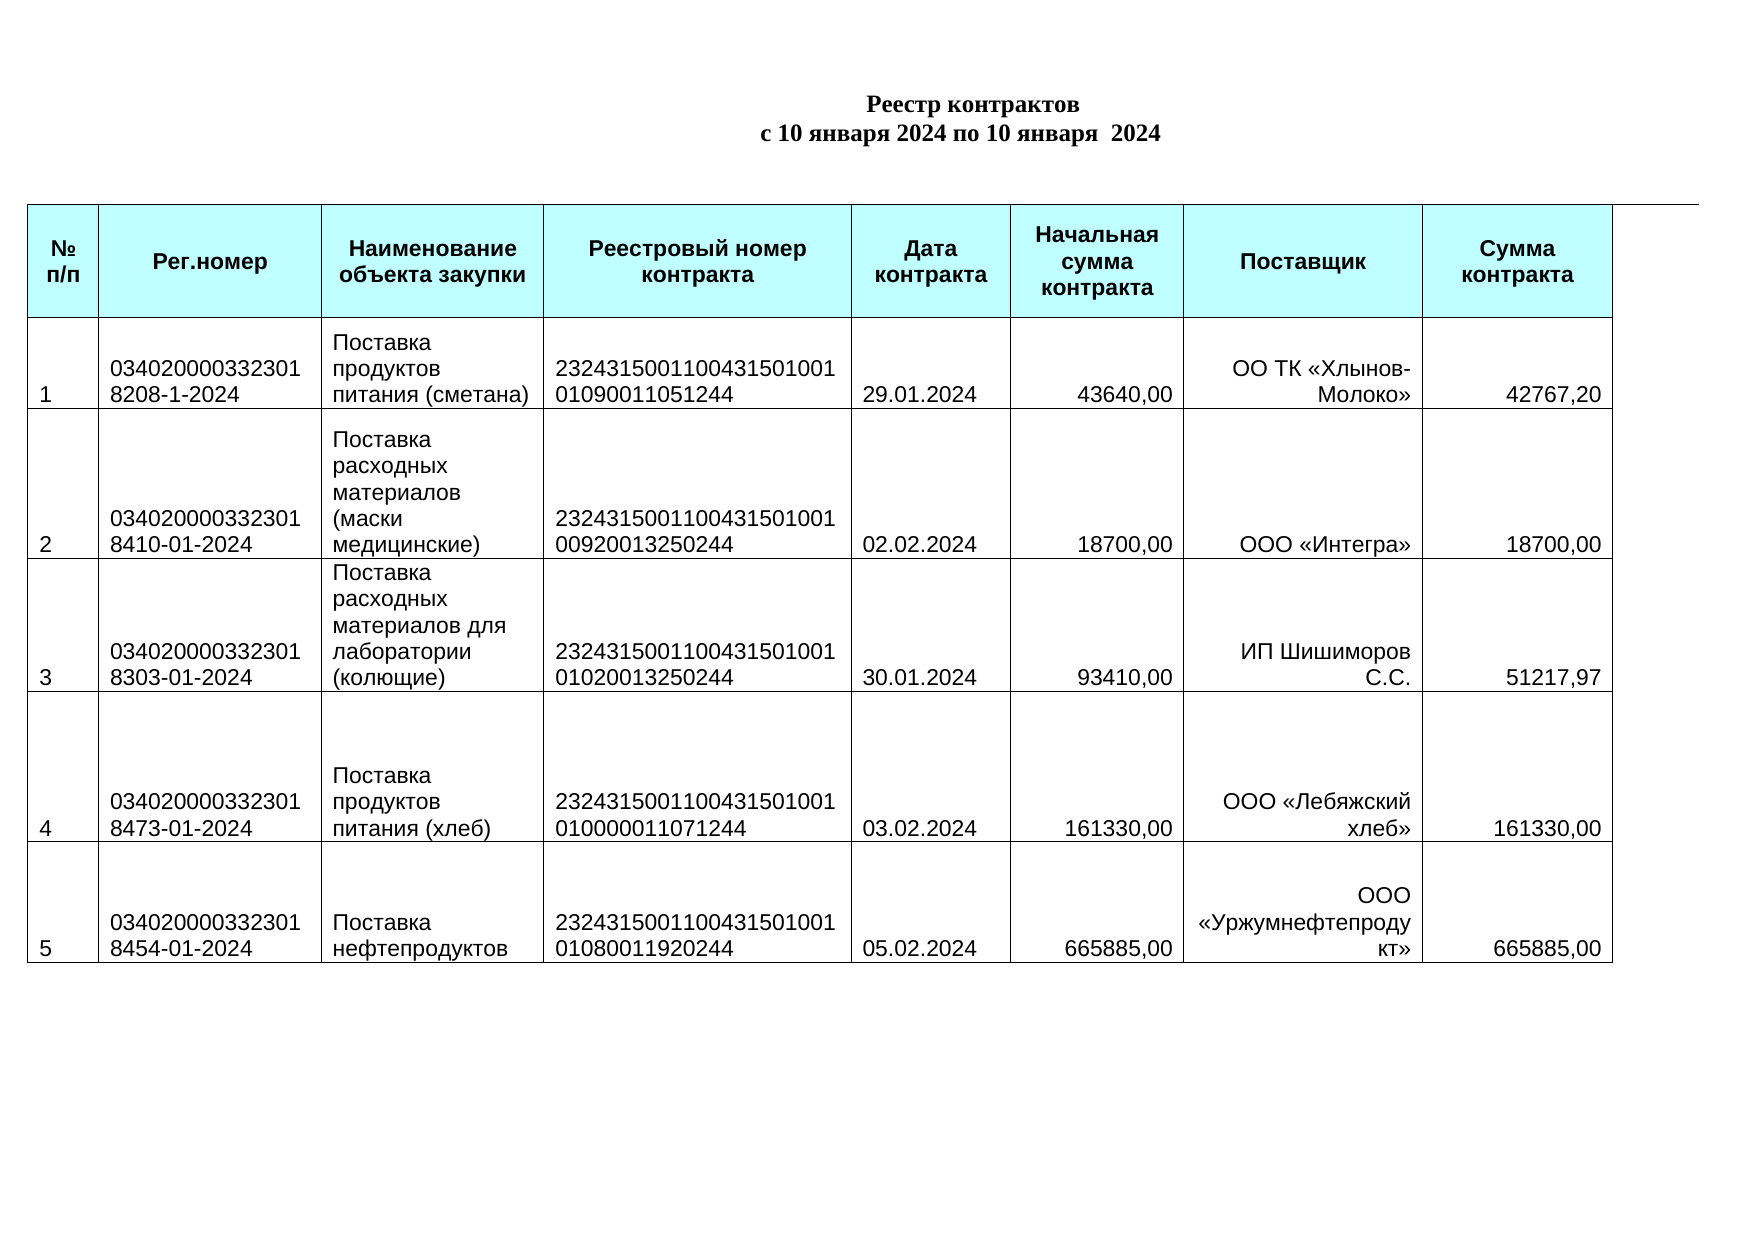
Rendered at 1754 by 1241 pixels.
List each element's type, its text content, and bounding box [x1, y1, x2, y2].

table_cell 232431500110043150100101020013250244 [544, 559, 851, 691]
table_header Реестр контрактов [28, 89, 1699, 118]
table_cell Поставка нефтепродуктов [322, 842, 543, 962]
table_cell 03.02.2024 [852, 692, 1010, 841]
table_cell 232431500110043150100100920013250244 [544, 409, 851, 558]
table_cell 93410,00 [1011, 559, 1183, 691]
table_cell 0340200003323018208-1-2024 [99, 318, 321, 407]
table_cell Сумма контракта [1423, 205, 1612, 317]
table_cell 02.02.2024 [852, 409, 1010, 558]
table_cell ОО ТК «Хлынов-Молоко» [1184, 318, 1422, 407]
table_cell 232431500110043150100101080011920244 [544, 842, 851, 962]
table_cell Рег.номер [99, 205, 321, 317]
table_cell 51217,97 [1423, 559, 1612, 691]
table_cell 05.02.2024 [852, 842, 1010, 962]
table_cell ИП Шишиморов С.С. [1184, 559, 1422, 691]
table_cell Дата контракта [852, 205, 1010, 317]
table_cell Поставка продуктов питания (сметана) [322, 318, 543, 407]
table_cell 18700,00 [1011, 409, 1183, 558]
table_cell 5 [28, 842, 98, 962]
table_cell c 10 января 2024 по 10 января 2024 [28, 118, 1699, 204]
table_cell 2324315001100431501001010000011071244 [544, 692, 851, 841]
table_cell 0340200003323018410-01-2024 [99, 409, 321, 558]
table_cell Поставка расходных материалов для лаборатории (колющие) [322, 559, 543, 691]
table_cell 2 [28, 409, 98, 558]
table_cell 43640,00 [1011, 318, 1183, 407]
table_cell Начальная сумма контракта [1011, 205, 1183, 317]
table_cell 30.01.2024 [852, 559, 1010, 691]
table_cell 3 [28, 559, 98, 691]
table_cell 0340200003323018454-01-2024 [99, 842, 321, 962]
table_cell 4 [28, 692, 98, 841]
table_cell 1 [28, 318, 98, 407]
table_cell Наименование объекта закупки [322, 205, 543, 317]
table_cell 161330,00 [1423, 692, 1612, 841]
table_cell 18700,00 [1423, 409, 1612, 558]
table_cell 0340200003323018303-01-2024 [99, 559, 321, 691]
table_cell 161330,00 [1011, 692, 1183, 841]
table_cell 0340200003323018473-01-2024 [99, 692, 321, 841]
table_cell Поставка продуктов питания (хлеб) [322, 692, 543, 841]
table_cell № п/п [28, 205, 98, 317]
table_cell ООО «Интегра» [1184, 409, 1422, 558]
table_cell 232431500110043150100101090011051244 [544, 318, 851, 407]
table_cell Поставка расходных материалов (маски медицинские) [322, 409, 543, 558]
table_cell Поставщик [1184, 205, 1422, 317]
table_cell 42767,20 [1423, 318, 1612, 407]
table_cell ООО «Уржумнефтепродукт» [1184, 842, 1422, 962]
table_cell 29.01.2024 [852, 318, 1010, 407]
table_cell Реестровый номер контракта [544, 205, 851, 317]
table_cell 665885,00 [1423, 842, 1612, 962]
table_cell ООО «Лебяжский хлеб» [1184, 692, 1422, 841]
table_cell 665885,00 [1011, 842, 1183, 962]
